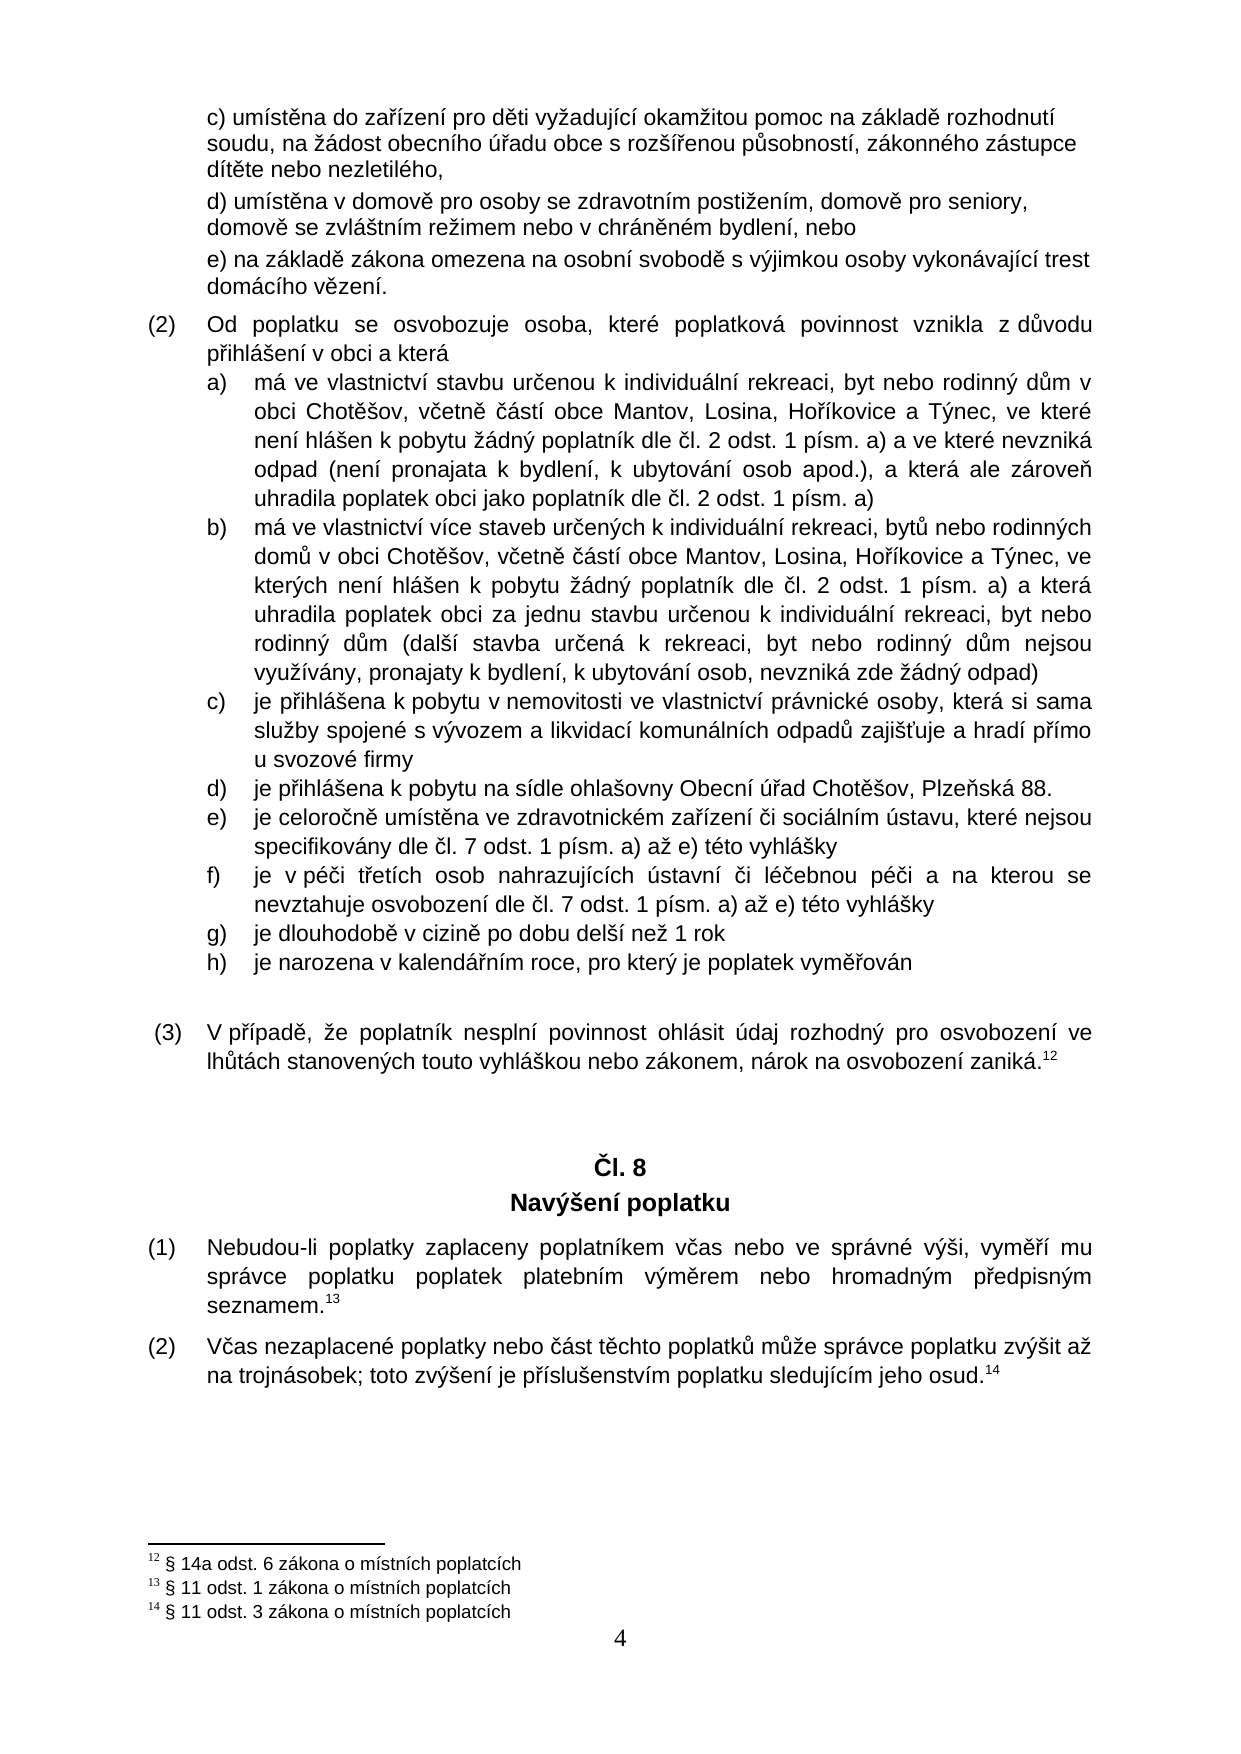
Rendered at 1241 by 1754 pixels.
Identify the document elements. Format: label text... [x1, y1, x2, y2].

list je přihlášena k pobytu v nemovitosti ve vlastnictví právnické osoby, která si sama služby spojené s vývozem a likvidací komunálních odpadů zajišťuje a hradí přímo u svozové firmy [207, 688, 1093, 772]
list Nebudou-li poplatky zaplaceny poplatníkem včas nebo ve správné výši, vyměří mu správce poplatku poplatek platebním výměrem nebo hromadným předpisným seznamem. [148, 1234, 1093, 1318]
list Od poplatku se osvobozuje osoba, které poplatková povinnost vznikla z důvodu přihlášení v obci a která [148, 311, 1093, 367]
text Navýšení poplatku [148, 1188, 1093, 1217]
list má ve vlastnictví stavbu určenou k individuální rekreaci, byt nebo rodinný dům v obci Chotěšov, včetně částí obce Mantov, Losina, Hoříkovice a Týnec, ve které není hlášen k pobytu žádný poplatník dle čl. 2 odst. 1 písm. a) a ve které nevzniká odpad (není pronajata k bydlení, k ubytování osob apod.), a která ale zároveň uhradila poplatek obci jako poplatník dle čl. 2 odst. 1 písm. a) [207, 369, 1093, 512]
list Včas nezaplacené poplatky nebo část těchto poplatků může správce poplatku zvýšit až na trojnásobek; toto zvýšení je příslušenstvím poplatku sledujícím jeho osud. [148, 1333, 1093, 1388]
list je dlouhodobě v cizině po dobu delší než 1 rok [207, 919, 1093, 946]
text d) umístěna v domově pro osoby se zdravotním postižením, domově pro seniory, domově se zvláštním režimem nebo v chráněném bydlení, nebo [207, 188, 1093, 241]
list je přihlášena k pobytu na sídle ohlašovny Obecní úřad Chotěšov, Plzeňská 88. [207, 775, 1093, 801]
list je narozena v kalendářním roce, pro který je poplatek vyměřován [207, 948, 1093, 975]
list má ve vlastnictví více staveb určených k individuální rekreaci, bytů nebo rodinných domů v obci Chotěšov, včetně částí obce Mantov, Losina, Hoříkovice a Týnec, ve kterých není hlášen k pobytu žádný poplatník dle čl. 2 odst. 1 písm. a) a která uhradila poplatek obci za jednu stavbu určenou k individuální rekreaci, byt nebo rodinný dům (další stavba určená k rekreaci, byt nebo rodinný dům nejsou využívány, pronajaty k bydlení, k ubytování osob, nevzniká zde žádný odpad) [207, 514, 1093, 685]
text Čl. 8 [148, 1153, 1093, 1182]
text c) umístěna do zařízení pro děti vyžadující okamžitou pomoc na základě rozhodnutí soudu, na žádost obecního úřadu obce s rozšířenou působností, zákonného zástupce dítěte nebo nezletilého, [207, 103, 1093, 182]
list je celoročně umístěna ve zdravotnickém zařízení či sociálním ústavu, které nejsou specifikovány dle čl. 7 odst. 1 písm. a) až e) této vyhlášky [207, 804, 1093, 859]
text e) na základě zákona omezena na osobní svobodě s výjimkou osoby vykonávající trest domácího vězení. [207, 246, 1093, 299]
list je v péči třetích osob nahrazujících ústavní či léčebnou péči a na kterou se nevztahuje osvobození dle čl. 7 odst. 1 písm. a) až e) této vyhlášky [207, 862, 1093, 917]
text (3) V případě, že poplatník nesplní povinnost ohlásit údaj rozhodný pro osvobození ve lhůtách stanovených touto vyhláškou nebo zákonem, nárok na osvobození zaniká. [148, 1019, 1093, 1074]
